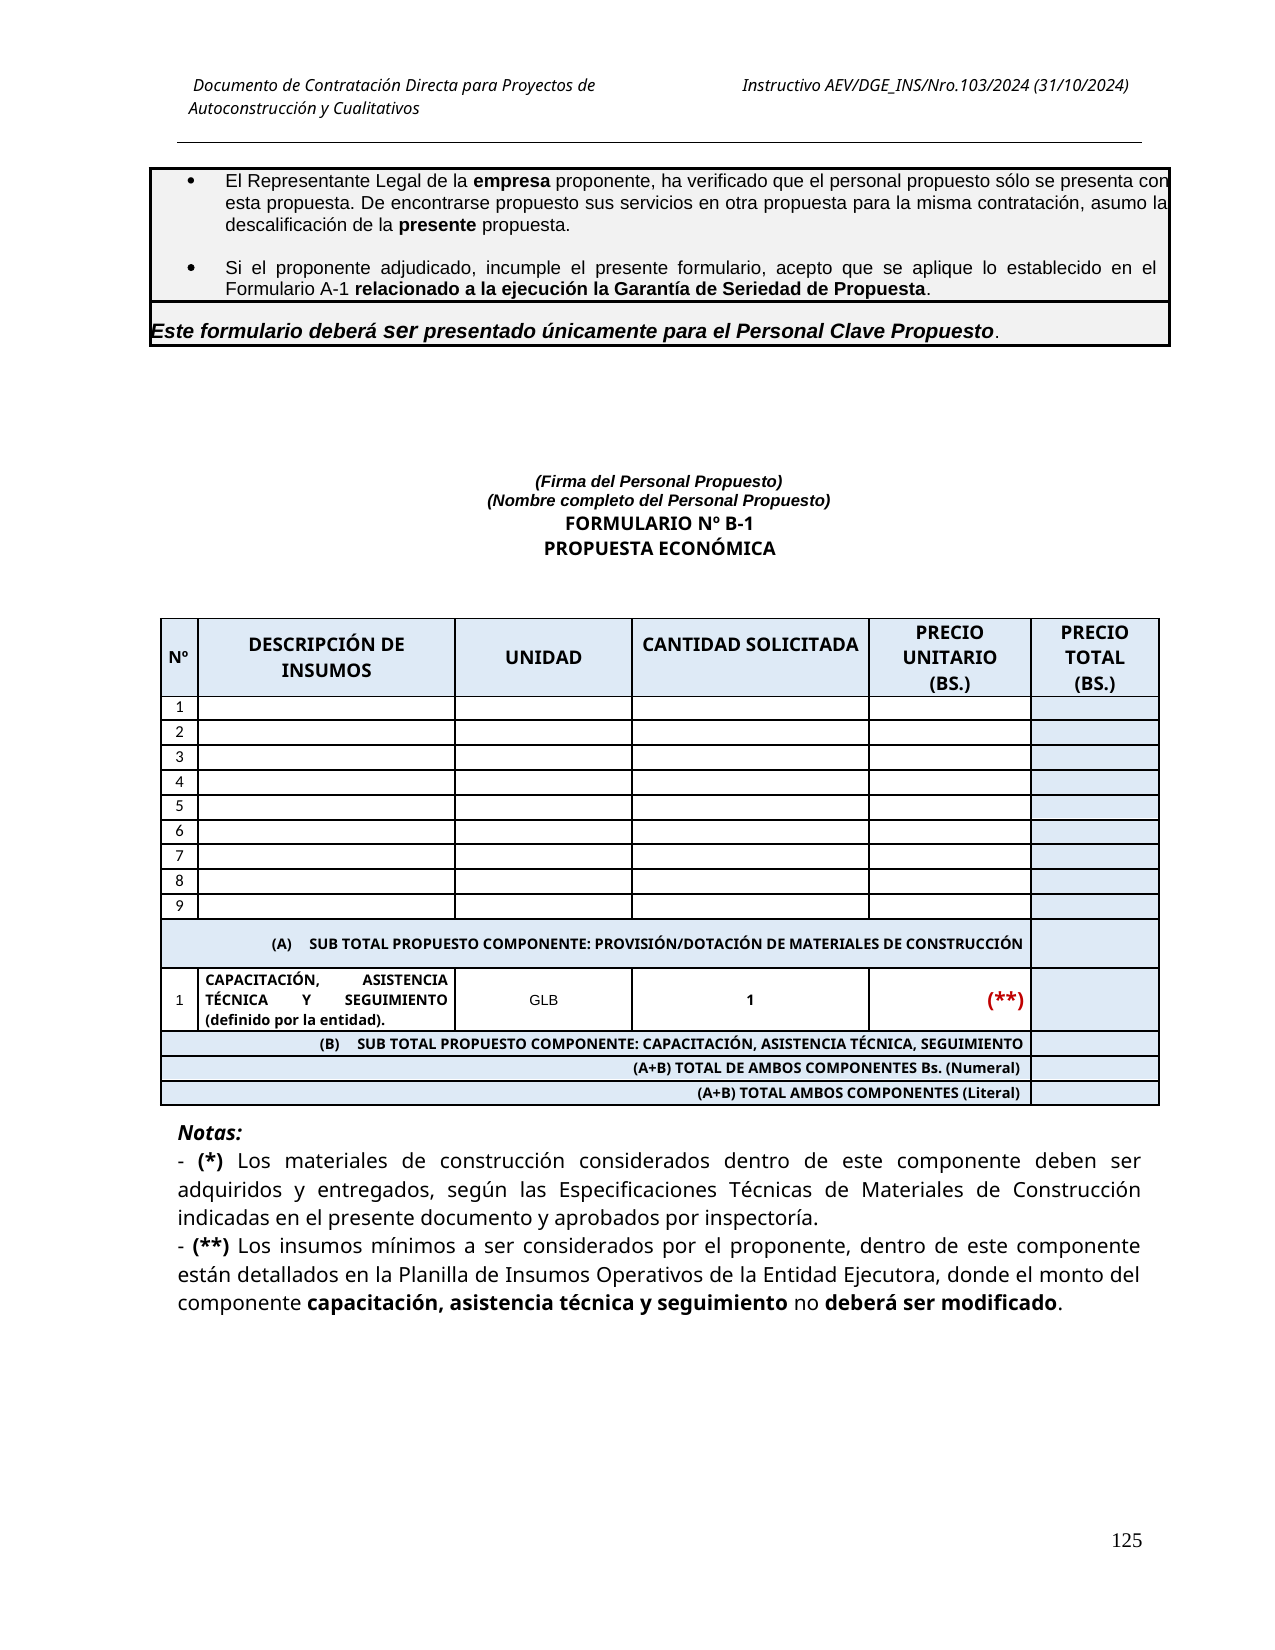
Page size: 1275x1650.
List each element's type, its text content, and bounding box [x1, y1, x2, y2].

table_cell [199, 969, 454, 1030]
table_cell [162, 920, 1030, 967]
text - (*) Los materiales de construcción considerados dentro de este componente deben ser adquiridos y entregados, según las Especificaciones Técnicas de Materiales de Construcción indicadas en el presente documento y aprobados por inspectoría. [177, 1146, 1142, 1232]
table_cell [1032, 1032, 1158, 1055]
text Notas: [177, 1118, 1142, 1146]
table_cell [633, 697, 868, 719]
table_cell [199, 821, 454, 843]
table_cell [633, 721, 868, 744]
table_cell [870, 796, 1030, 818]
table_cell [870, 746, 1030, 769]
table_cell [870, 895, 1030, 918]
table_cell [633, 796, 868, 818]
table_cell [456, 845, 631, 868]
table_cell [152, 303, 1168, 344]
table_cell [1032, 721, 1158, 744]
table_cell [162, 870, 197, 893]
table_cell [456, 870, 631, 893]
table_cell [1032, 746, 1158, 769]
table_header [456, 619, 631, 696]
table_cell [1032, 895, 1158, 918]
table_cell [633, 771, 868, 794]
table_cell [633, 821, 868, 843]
text PROPUESTA ECONÓMICA [177, 536, 1142, 561]
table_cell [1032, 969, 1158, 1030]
text FORMULARIO Nº B-1 [177, 510, 1142, 536]
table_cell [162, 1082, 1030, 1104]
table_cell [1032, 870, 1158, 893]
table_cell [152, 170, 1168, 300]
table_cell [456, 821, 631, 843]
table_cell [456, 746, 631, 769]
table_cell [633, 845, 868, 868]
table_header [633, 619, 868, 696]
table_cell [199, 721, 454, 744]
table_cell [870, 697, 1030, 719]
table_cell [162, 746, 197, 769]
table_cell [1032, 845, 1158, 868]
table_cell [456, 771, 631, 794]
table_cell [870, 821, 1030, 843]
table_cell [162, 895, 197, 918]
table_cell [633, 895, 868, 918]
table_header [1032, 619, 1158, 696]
text - (**) Los insumos mínimos a ser considerados por el proponente, dentro de este componente están detallados en la Planilla de Insumos Operativos de la Entidad Ejecutora, donde el monto del componente capacitación, asistencia técnica y seguimiento no deberá ser modificado. [177, 1232, 1142, 1317]
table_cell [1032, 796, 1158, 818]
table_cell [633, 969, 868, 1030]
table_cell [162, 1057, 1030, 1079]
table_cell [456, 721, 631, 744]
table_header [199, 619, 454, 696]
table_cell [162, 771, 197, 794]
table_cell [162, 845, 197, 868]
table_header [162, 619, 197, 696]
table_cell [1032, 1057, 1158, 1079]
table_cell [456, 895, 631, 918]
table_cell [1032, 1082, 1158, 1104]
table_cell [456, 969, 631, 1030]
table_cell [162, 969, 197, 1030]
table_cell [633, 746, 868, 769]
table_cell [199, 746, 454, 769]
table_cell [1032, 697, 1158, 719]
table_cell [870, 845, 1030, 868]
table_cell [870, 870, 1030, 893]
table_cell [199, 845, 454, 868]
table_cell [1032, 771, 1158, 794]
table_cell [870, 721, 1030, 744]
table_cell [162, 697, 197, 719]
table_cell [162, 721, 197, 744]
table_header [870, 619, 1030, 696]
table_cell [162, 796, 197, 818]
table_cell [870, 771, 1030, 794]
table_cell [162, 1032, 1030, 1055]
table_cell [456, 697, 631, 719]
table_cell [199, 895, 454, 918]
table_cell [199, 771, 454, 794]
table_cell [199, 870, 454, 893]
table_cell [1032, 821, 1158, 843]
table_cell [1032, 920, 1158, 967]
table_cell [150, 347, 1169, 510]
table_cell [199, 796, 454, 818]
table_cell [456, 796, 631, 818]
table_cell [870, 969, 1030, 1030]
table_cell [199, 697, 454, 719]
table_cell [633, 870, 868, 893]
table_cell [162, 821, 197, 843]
